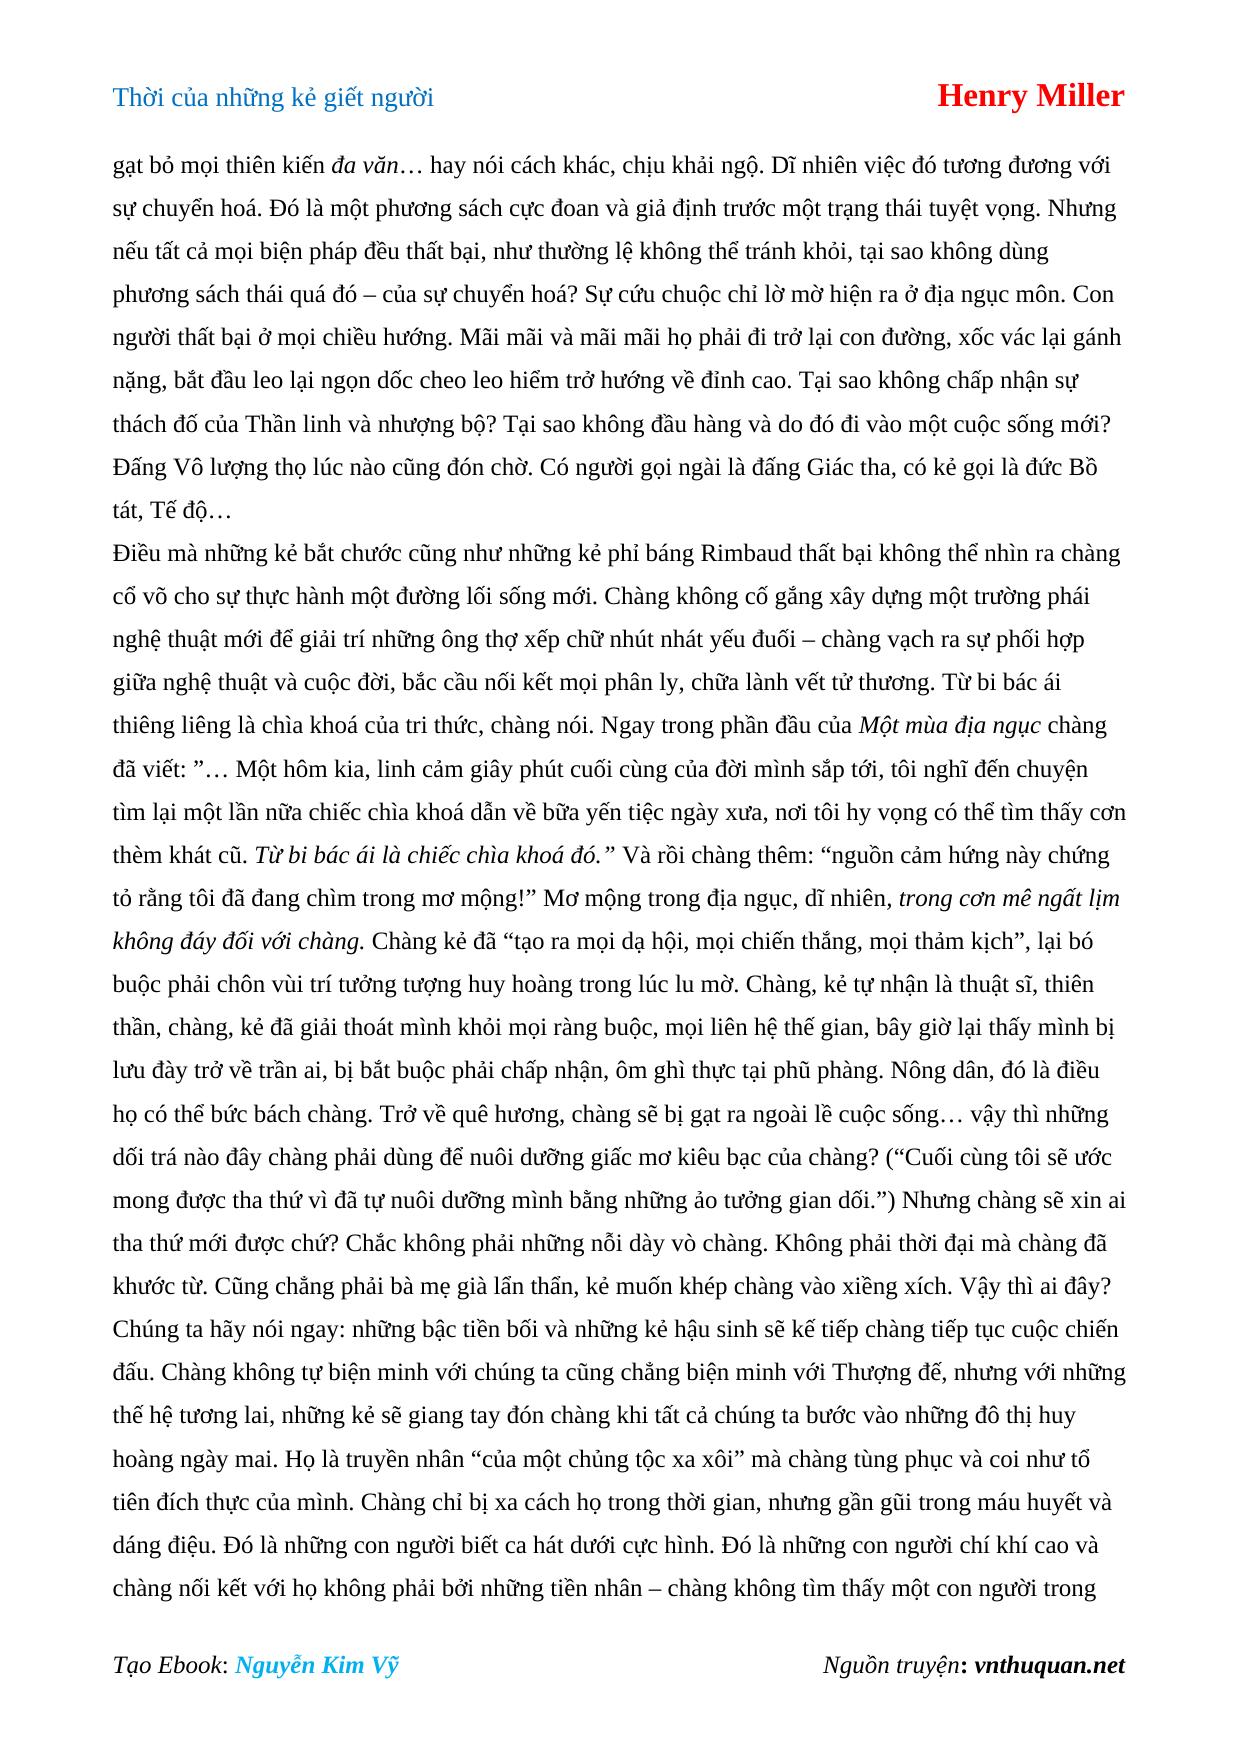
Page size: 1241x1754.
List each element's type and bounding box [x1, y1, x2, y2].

text [112, 150, 1128, 1602]
